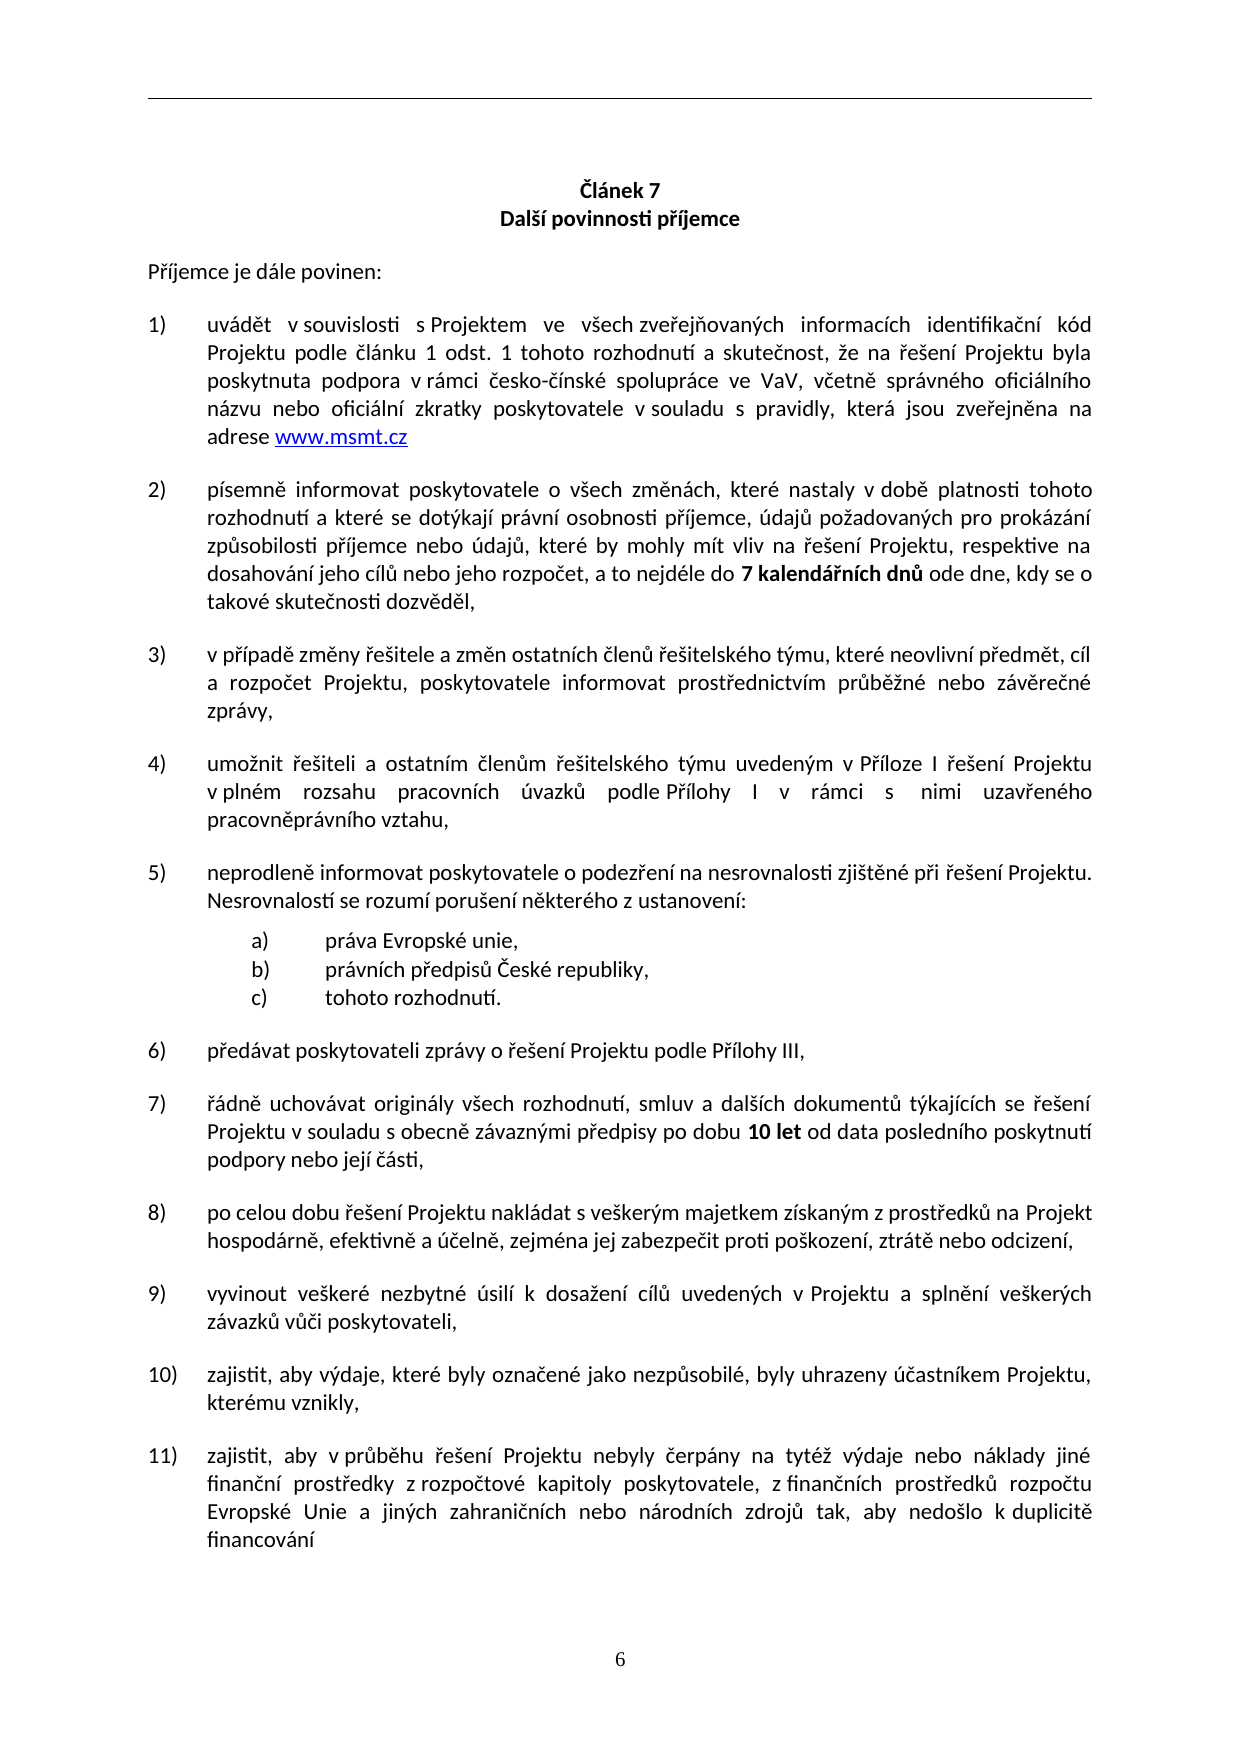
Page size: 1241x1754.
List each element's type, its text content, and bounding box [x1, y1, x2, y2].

list uvádět v souvislosti s Projektem ve všech zveřejňovaných informacích identifikační kód Projektu podle článku 1 odst. 1 tohoto rozhodnutí a skutečnost, že na řešení Projektu byla poskytnuta podpora v rámci česko-čínské spolupráce ve VaV, včetně správného oficiálního názvu nebo oficiální zkratky poskytovatele v souladu s pravidly, která jsou zveřejněna na adrese www.msmt.cz [148, 310, 1092, 450]
list řádně uchovávat originály všech rozhodnutí, smluv a dalších dokumentů týkajících se řešení Projektu v souladu s obecně závaznými předpisy po dobu 10 let od data posledního poskytnutí podpory nebo její části, [148, 1089, 1092, 1173]
list písemně informovat poskytovatele o všech změnách, které nastaly v době platnosti tohoto rozhodnutí a které se dotýkají právní osobnosti příjemce, údajů požadovaných pro prokázání způsobilosti příjemce nebo údajů, které by mohly mít vliv na řešení Projektu, respektive na dosahování jeho cílů nebo jeho rozpočet, a to nejdéle do 7 kalendářních dnů ode dne, kdy se o takové skutečnosti dozvěděl, [148, 475, 1092, 615]
list neprodleně informovat poskytovatele o podezření na nesrovnalosti zjištěné při řešení Projektu. Nesrovnalostí se rozumí porušení některého z ustanovení: [148, 858, 1092, 914]
list v případě změny řešitele a změn ostatních členů řešitelského týmu, které neovlivní předmět, cíl a rozpočet Projektu, poskytovatele informovat prostřednictvím průběžné nebo závěrečné zprávy, [148, 640, 1092, 724]
list tohoto rozhodnutí. [221, 983, 1092, 1011]
list po celou dobu řešení Projektu nakládat s veškerým majetkem získaným z prostředků na Projekt hospodárně, efektivně a účelně, zejména jej zabezpečit proti poškození, ztrátě nebo odcizení, [148, 1198, 1092, 1254]
text Další povinnosti příjemce [148, 204, 1092, 232]
list umožnit řešiteli a ostatním členům řešitelského týmu uvedeným v Příloze I řešení Projektu v plném rozsahu pracovních úvazků podle Přílohy I v rámci s nimi uzavřeného pracovněprávního vztahu, [148, 749, 1092, 833]
text Článek 7 [148, 176, 1092, 204]
list zajistit, aby výdaje, které byly označené jako nezpůsobilé, byly uhrazeny účastníkem Projektu, kterému vznikly, [148, 1360, 1092, 1416]
list zajistit, aby v průběhu řešení Projektu nebyly čerpány na tytéž výdaje nebo náklady jiné finanční prostředky z rozpočtové kapitoly poskytovatele, z finančních prostředků rozpočtu Evropské Unie a jiných zahraničních nebo národních zdrojů tak, aby nedošlo k duplicitě financování [148, 1441, 1092, 1553]
text Příjemce je dále povinen: [148, 257, 1092, 285]
list práva Evropské unie, [221, 927, 1092, 955]
list právních předpisů České republiky, [221, 955, 1092, 983]
list předávat poskytovateli zprávy o řešení Projektu podle Přílohy III, [148, 1036, 1092, 1064]
list vyvinout veškeré nezbytné úsilí k dosažení cílů uvedených v Projektu a splnění veškerých závazků vůči poskytovateli, [148, 1279, 1092, 1335]
